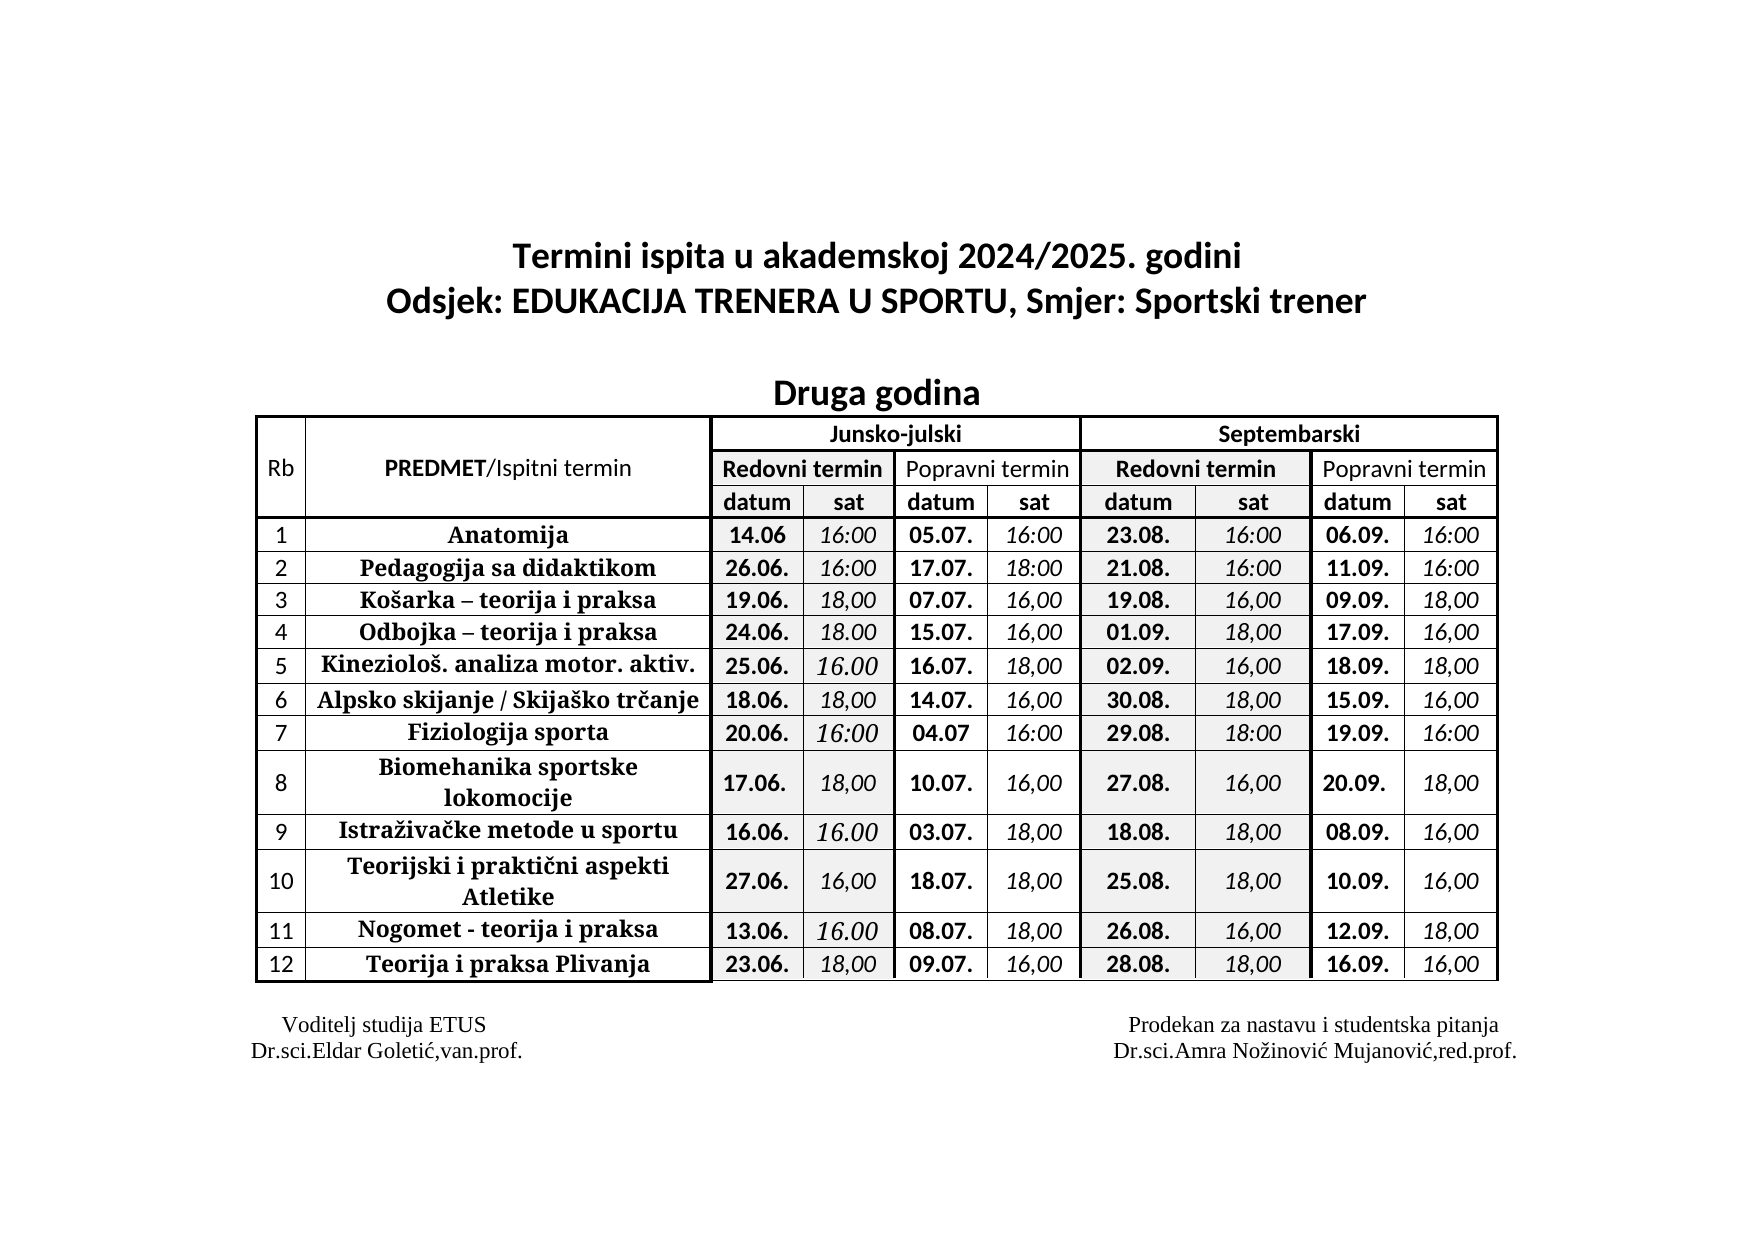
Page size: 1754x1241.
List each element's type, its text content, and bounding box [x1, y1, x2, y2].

table_cell Redovni termin [1082, 452, 1309, 484]
table_cell 16,00 [988, 616, 1079, 647]
table_cell Fiziologija sporta [306, 716, 709, 750]
table_cell 15.07. [896, 616, 987, 647]
table_cell 8 [258, 751, 305, 813]
table_cell 09.09. [1313, 584, 1404, 615]
table_cell 09.07. [894, 948, 988, 979]
table_cell 17.09. [1313, 616, 1404, 647]
table_cell 25.06. [713, 649, 803, 682]
table_cell datum [1313, 486, 1404, 516]
table_cell 23.08. [1082, 519, 1195, 551]
table_cell 18,00 [988, 649, 1079, 682]
table_cell 7 [258, 716, 305, 750]
table_cell 18,00 [1196, 684, 1309, 715]
table_cell 17.06. [713, 751, 803, 813]
table_cell 16,00 [1196, 584, 1309, 615]
table_cell 16.07. [896, 649, 987, 682]
table_cell 20.06. [713, 716, 803, 750]
table_cell 06.09. [1313, 519, 1404, 551]
table_cell 18,00 [804, 584, 893, 615]
table_cell 16:00 [804, 552, 893, 583]
table_cell 16,00 [988, 584, 1079, 615]
table_cell 14.06 [713, 519, 803, 551]
table_cell Kineziološ. analiza motor. aktiv. [306, 649, 709, 682]
table_cell Odbojka – teorija i praksa [306, 616, 709, 647]
table_cell 18,00 [1405, 913, 1496, 947]
table_cell 18,00 [1405, 649, 1496, 682]
table_cell datum [896, 486, 987, 516]
text Druga godina [148, 369, 1606, 415]
table_cell 01.09. [1082, 616, 1195, 647]
table_cell 16,00 [804, 850, 893, 912]
table_cell 18,00 [803, 948, 894, 979]
table_cell 07.07. [896, 584, 987, 615]
table_cell 18.09. [1313, 649, 1404, 682]
table_cell 18:00 [988, 552, 1079, 583]
table_cell 11 [258, 913, 305, 947]
table_cell 18,00 [1405, 751, 1496, 813]
table_cell 16,00 [1405, 684, 1496, 715]
table_cell 28.08. [1081, 948, 1196, 979]
table_cell 18.07. [896, 850, 987, 912]
table_cell 08.07. [896, 913, 987, 947]
table_cell 16,00 [988, 948, 1081, 979]
table_cell 18:00 [1196, 716, 1309, 750]
table_cell 26.06. [713, 552, 803, 583]
table_cell 16.00 [804, 913, 893, 947]
table_cell 16:00 [804, 519, 893, 551]
table_cell 16,00 [1405, 815, 1496, 848]
table_cell 18,00 [1405, 584, 1496, 615]
table_cell datum [1082, 486, 1195, 516]
table_cell 12 [258, 948, 305, 979]
table_cell Biomehanika sportske lokomocije [306, 751, 709, 813]
text Odsjek: EDUKACIJA TRENERA U SPORTU, Smjer: Sportski trener [148, 277, 1606, 323]
table_cell 02.09. [1082, 649, 1195, 682]
table_cell sat [1405, 486, 1496, 516]
table_cell 16,00 [1405, 850, 1496, 912]
table_cell 20.09. [1313, 751, 1404, 813]
table_cell 16,00 [1196, 649, 1309, 682]
table_cell 10.09. [1313, 850, 1404, 912]
table_cell 19.06. [713, 584, 803, 615]
table_cell 15.09. [1313, 684, 1404, 715]
table_cell 16:00 [1405, 519, 1496, 551]
table_cell 21.08. [1082, 552, 1195, 583]
table_cell sat [804, 486, 893, 516]
table_cell 18,00 [1196, 948, 1311, 979]
table_cell 4 [258, 616, 305, 647]
table_cell 10 [258, 850, 305, 912]
text Voditelj studija ETUS Prodekan za nastavu i studentska pitanja [148, 1011, 1606, 1037]
table_cell 19.08. [1082, 584, 1195, 615]
table_cell 18.06. [713, 684, 803, 715]
table_cell 18,00 [1196, 616, 1309, 647]
table_cell 16.00 [804, 649, 893, 682]
table_cell 9 [258, 815, 305, 848]
table_cell Nogomet - teorija i praksa [306, 913, 709, 947]
table_cell Redovni termin [713, 452, 893, 484]
table_cell 18,00 [988, 913, 1079, 947]
table_cell Košarka – teorija i praksa [306, 584, 709, 615]
table_cell 16:00 [804, 716, 893, 750]
table_cell 16,00 [1196, 751, 1309, 813]
table_cell 18,00 [1196, 850, 1309, 912]
table_cell sat [988, 486, 1079, 516]
table_cell 18,00 [804, 684, 893, 715]
table_cell 26.08. [1082, 913, 1195, 947]
table_cell 16,00 [1405, 616, 1496, 647]
table_header PREDMET/Ispitni termin [306, 418, 709, 516]
text Termini ispita u akademskoj 2024/2025. godini [148, 232, 1606, 277]
table_header Junsko-julski [713, 418, 1079, 449]
table_cell 16,00 [1196, 913, 1309, 947]
table_cell 18,00 [988, 815, 1079, 848]
table_cell 29.08. [1082, 716, 1195, 750]
table_cell 03.07. [896, 815, 987, 848]
table_cell 16,00 [988, 684, 1079, 715]
table_cell Popravni termin [1313, 452, 1496, 484]
table_cell Teorija i praksa Plivanja [306, 948, 709, 979]
table_cell 17.07. [896, 552, 987, 583]
table_cell 24.06. [713, 616, 803, 647]
table_cell 16:00 [1196, 519, 1309, 551]
table_cell 5 [258, 649, 305, 682]
table_cell 16:00 [1405, 716, 1496, 750]
table_cell 1 [258, 519, 305, 551]
table_cell 16:00 [1405, 552, 1496, 583]
table_cell 6 [258, 684, 305, 715]
table_cell 16,00 [988, 751, 1079, 813]
table_cell Popravni termin [896, 452, 1079, 484]
table_cell 16:00 [988, 519, 1079, 551]
table_cell 18.00 [804, 616, 893, 647]
table_cell 10.07. [896, 751, 987, 813]
table_cell 27.08. [1082, 751, 1195, 813]
table_header Rb [258, 418, 305, 516]
table_cell 16,00 [1405, 948, 1496, 979]
table_header Septembarski [1082, 418, 1496, 449]
table_cell 27.06. [713, 850, 803, 912]
table_cell 18.08. [1082, 815, 1195, 848]
table_cell Teorijski i praktični aspekti Atletike [306, 850, 709, 912]
table_cell 25.08. [1082, 850, 1195, 912]
table_cell 19.09. [1313, 716, 1404, 750]
table_cell sat [1196, 486, 1309, 516]
table_cell Alpsko skijanje / Skijaško trčanje [306, 684, 709, 715]
table_cell 12.09. [1313, 913, 1404, 947]
table_cell datum [713, 486, 803, 516]
table_cell Anatomija [306, 519, 709, 551]
text Dr.sci.Eldar Goletić,van.prof. Dr.sci.Amra Nožinović Mujanović,red.prof. [148, 1037, 1606, 1064]
table_cell 11.09. [1313, 552, 1404, 583]
table_cell 30.08. [1082, 684, 1195, 715]
table_cell 16.09. [1311, 948, 1405, 979]
table_cell 13.06. [713, 913, 803, 947]
table_cell 16.06. [713, 815, 803, 848]
table_cell 18,00 [804, 751, 893, 813]
table_cell 16:00 [988, 716, 1079, 750]
table_cell Istraživačke metode u sportu [306, 815, 709, 848]
table_cell 16.00 [804, 815, 893, 848]
table_cell 08.09. [1313, 815, 1404, 848]
table_cell 23.06. [713, 948, 803, 979]
table_cell 2 [258, 552, 305, 583]
table_cell 16:00 [1196, 552, 1309, 583]
table_cell 14.07. [896, 684, 987, 715]
table_cell 05.07. [896, 519, 987, 551]
table_cell 18,00 [988, 850, 1079, 912]
table_cell 04.07 [896, 716, 987, 750]
table_cell 18,00 [1196, 815, 1309, 848]
table_cell 3 [258, 584, 305, 615]
table_cell Pedagogija sa didaktikom [306, 552, 709, 583]
